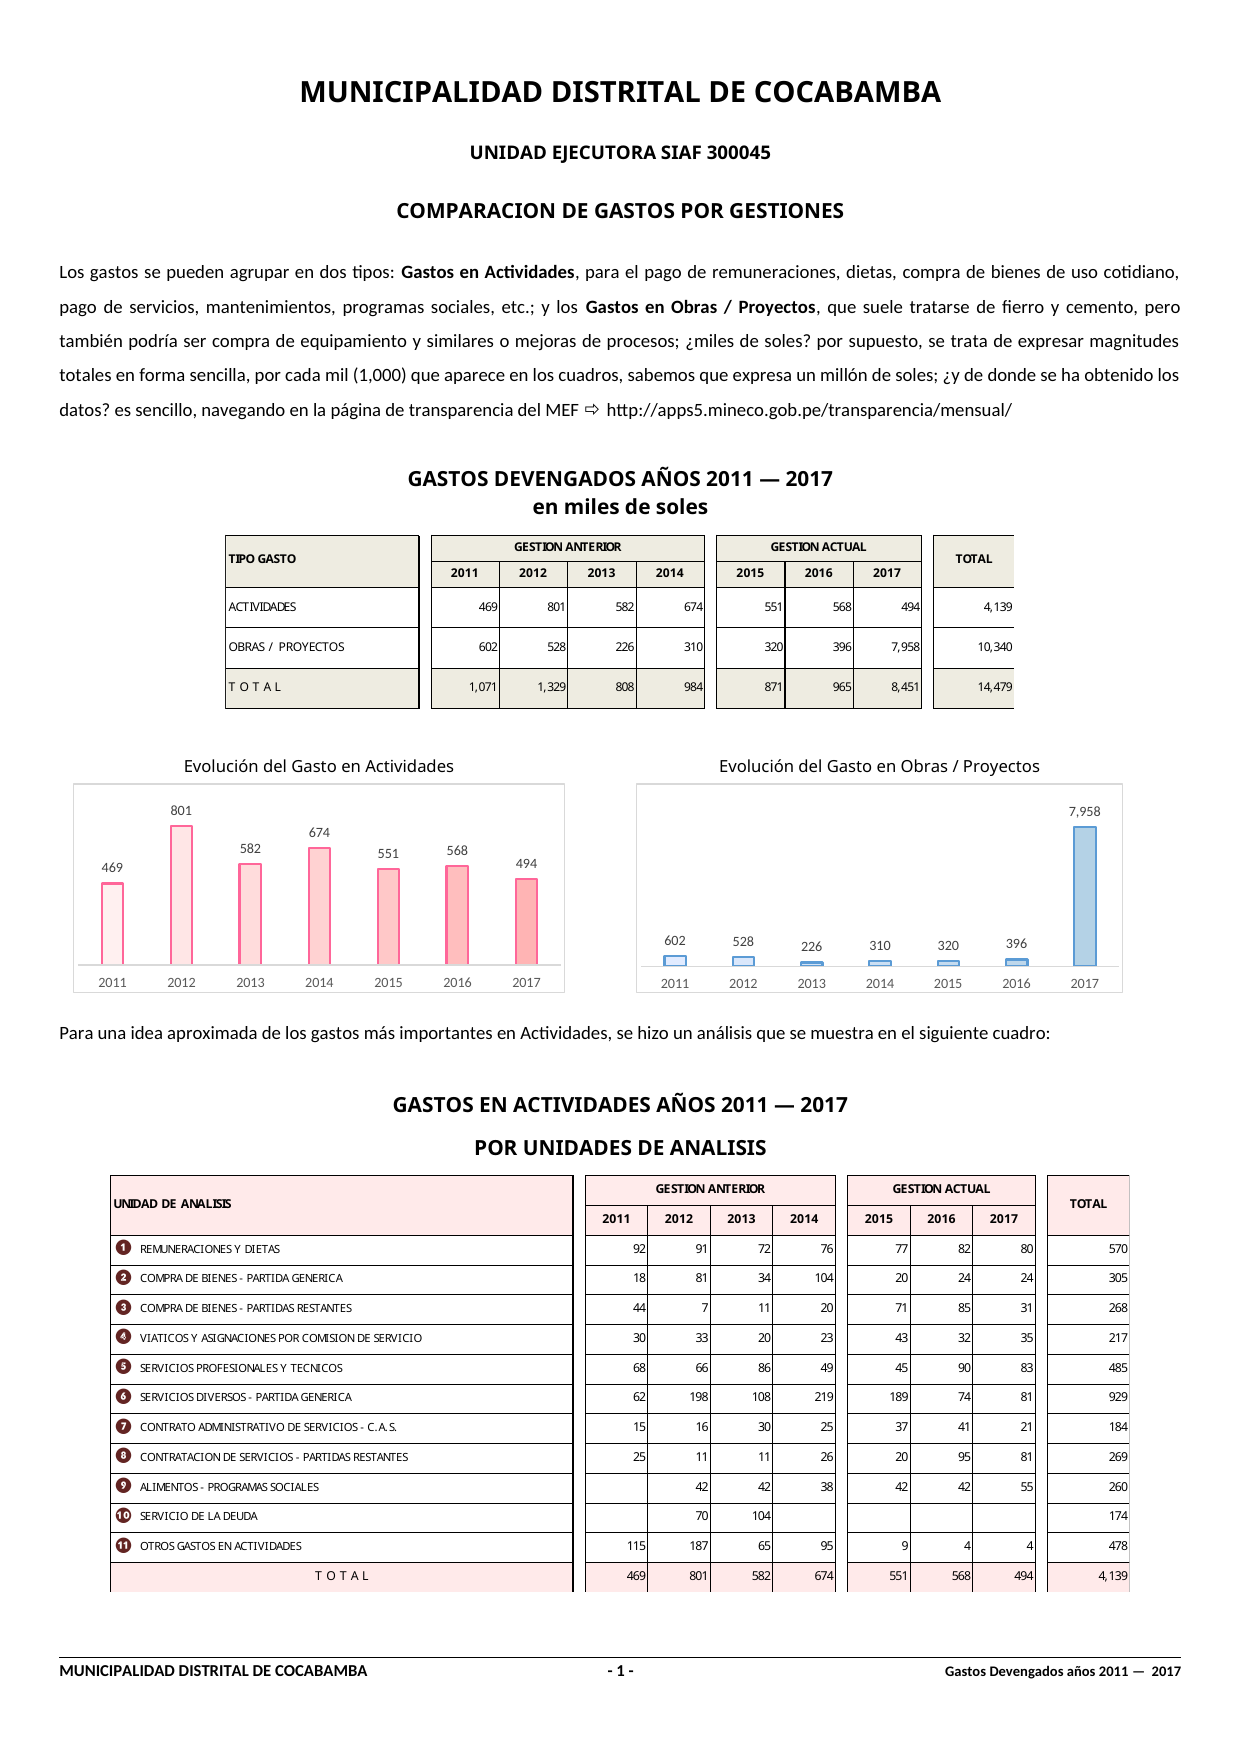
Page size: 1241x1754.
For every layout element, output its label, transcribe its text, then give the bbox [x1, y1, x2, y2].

table_cell [39, 784, 599, 999]
table_header Evolución del Gasto en Actividades [39, 755, 599, 783]
text MUNICIPALIDAD DISTRITAL DE COCABAMBA [59, 71, 1181, 111]
text COMPARACION DE GASTOS POR GESTIONES [59, 197, 1181, 225]
text en miles de soles [59, 492, 1181, 521]
text UNIDAD EJECUTORA SIAF 300045 [59, 139, 1181, 164]
text GASTOS EN ACTIVIDADES AÑOS 2011 — 2017 [59, 1090, 1181, 1119]
table_cell [599, 784, 1159, 999]
text GASTOS DEVENGADOS AÑOS 2011 — 2017 [59, 464, 1181, 492]
table_header Evolución del Gasto en Obras / Proyectos [599, 755, 1159, 783]
text POR UNIDADES DE ANALISIS [59, 1133, 1181, 1161]
text Los gastos se pueden agrupar en dos tipos: Gastos en Actividades, para el pago de remuneraciones, dietas, compra de bienes de uso cotidiano, pago de servicios, mantenimientos, programas sociales, etc.; y los Gastos en Obras / Proyectos, que suele tratarse de fierro y cemento, pero también podría ser compra de equipamiento y similares o mejoras de procesos; ¿miles de soles? por supuesto, se trata de expresar magnitudes totales en forma sencilla, por cada mil (1,000) que aparece en los cuadros, sabemos que expresa un millón de soles; ¿y de donde se ha obtenido los datos? es sencillo, navegando en la página de transparencia del MEF http://apps5.mineco.gob.pe/transparencia/mensual/ [59, 261, 1181, 421]
text Para una idea aproximada de los gastos más importantes en Actividades, se hizo un análisis que se muestra en el siguiente cuadro: [59, 1021, 1181, 1044]
